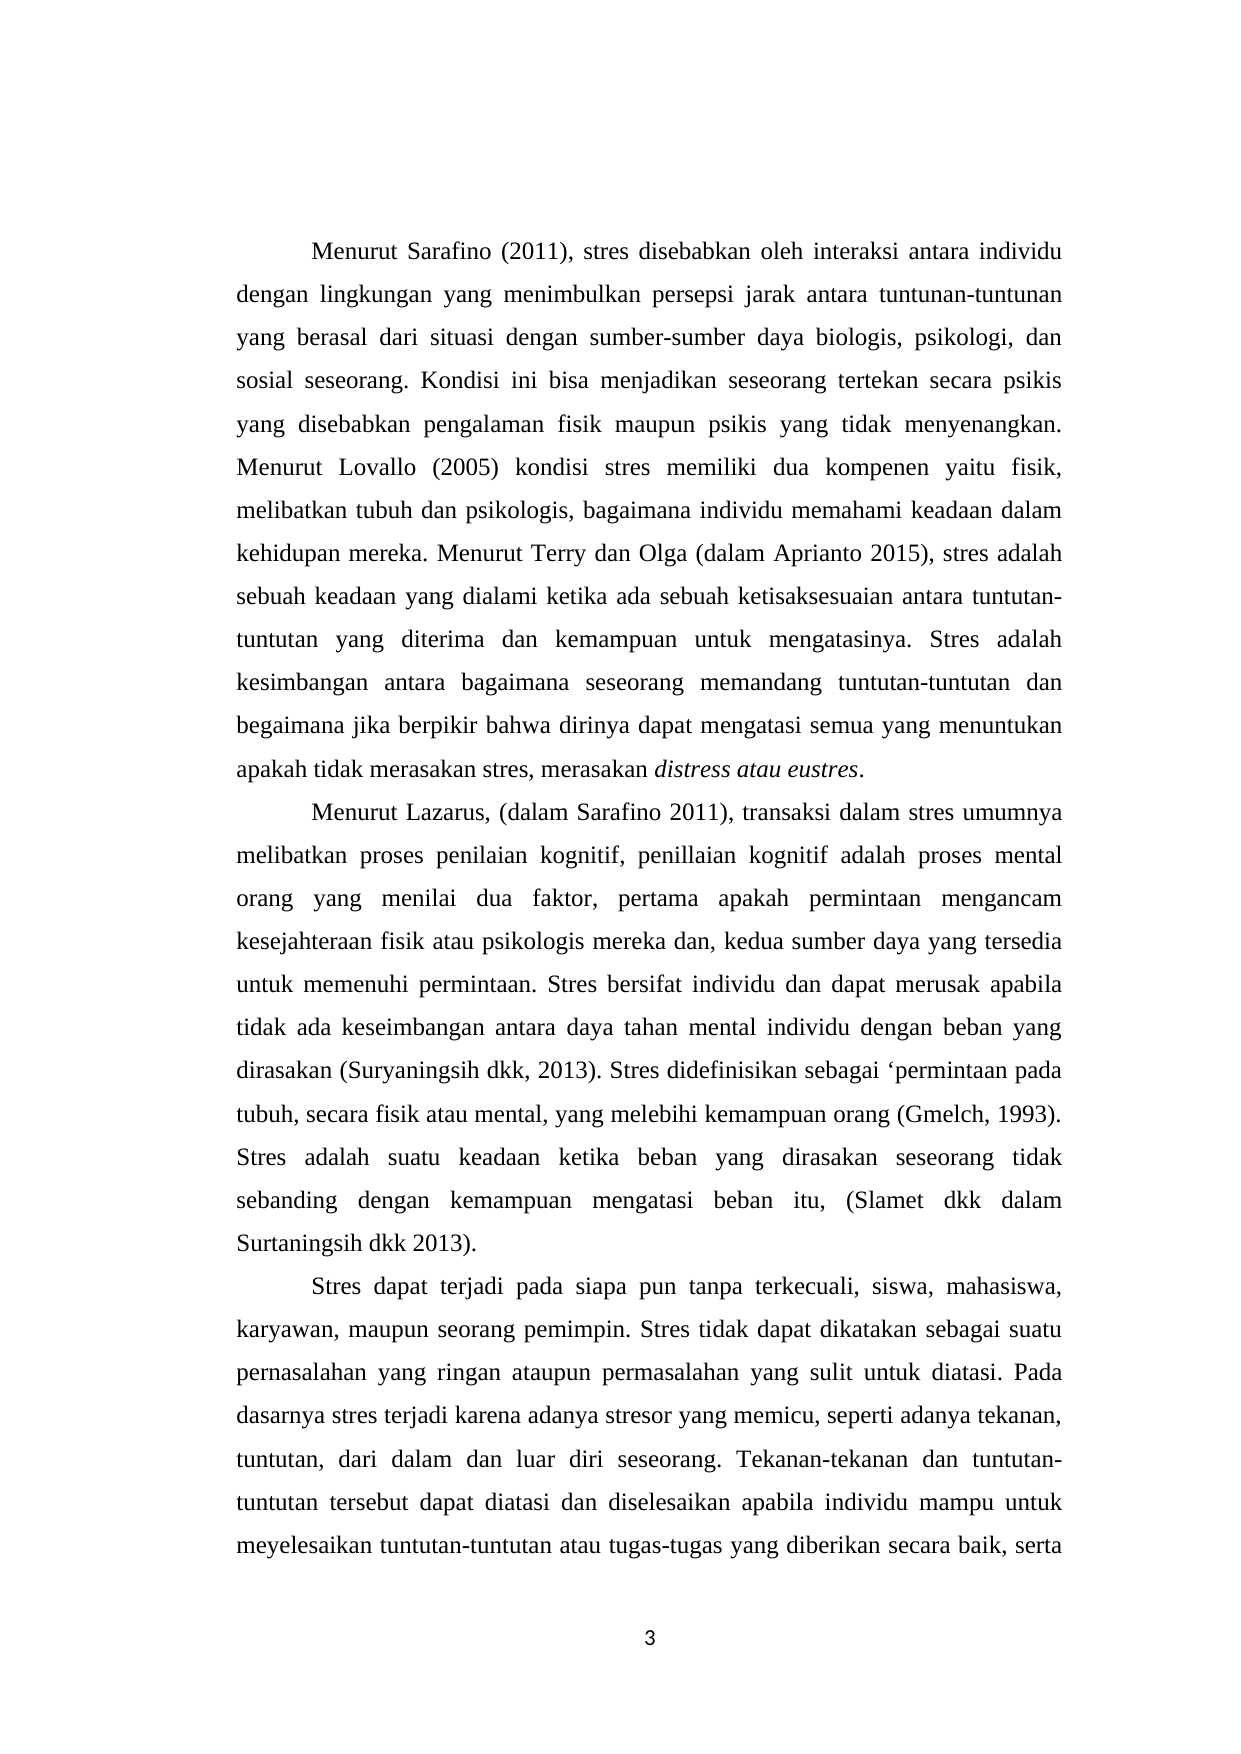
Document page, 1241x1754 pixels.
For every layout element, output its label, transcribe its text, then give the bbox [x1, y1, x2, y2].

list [236, 1271, 1063, 1559]
list Menurut Sarafino (2011), stres disebabkan oleh interaksi antara individu dengan lingkungan yang menimbulkan persepsi jarak antara tuntunan-tuntunan yang berasal dari situasi dengan sumber-sumber daya biologis, psikologi, dan sosial seseorang. Kondisi ini bisa menjadikan seseorang tertekan secara psikis yang disebabkan pengalaman fisik maupun psikis yang tidak menyenangkan. Menurut Lovallo (2005) kondisi stres memiliki dua kompenen yaitu fisik, melibatkan tubuh dan psikologis, bagaimana individu memahami keadaan dalam kehidupan mereka. Menurut Terry dan Olga (dalam Aprianto 2015), stres adalah sebuah keadaan yang dialami ketika ada sebuah ketisaksesuaian antara tuntutan-tuntutan yang diterima dan kemampuan untuk mengatasinya. Stres adalah kesimbangan antara bagaimana seseorang memandang tuntutan-tuntutan dan begaimana jika berpikir bahwa dirinya dapat mengatasi semua yang menuntukan apakah tidak merasakan stres, merasakan distress atau eustres. [236, 236, 1063, 782]
list Menurut Lazarus, (dalam Sarafino 2011), transaksi dalam stres umumnya melibatkan proses penilaian kognitif, penillaian kognitif adalah proses mental orang yang menilai dua faktor, pertama apakah permintaan mengancam kesejahteraan fisik atau psikologis mereka dan, kedua sumber daya yang tersedia untuk memenuhi permintaan. Stres bersifat individu dan dapat merusak apabila tidak ada keseimbangan antara daya tahan mental individu dengan beban yang dirasakan (Suryaningsih dkk, 2013). Stres didefinisikan sebagai ‘permintaan pada tubuh, secara fisik atau mental, yang melebihi kemampuan orang (Gmelch, 1993). Stres adalah suatu keadaan ketika beban yang dirasakan seseorang tidak sebanding dengan kemampuan mengatasi beban itu, (Slamet dkk dalam Surtaningsih dkk 2013). [236, 797, 1063, 1257]
